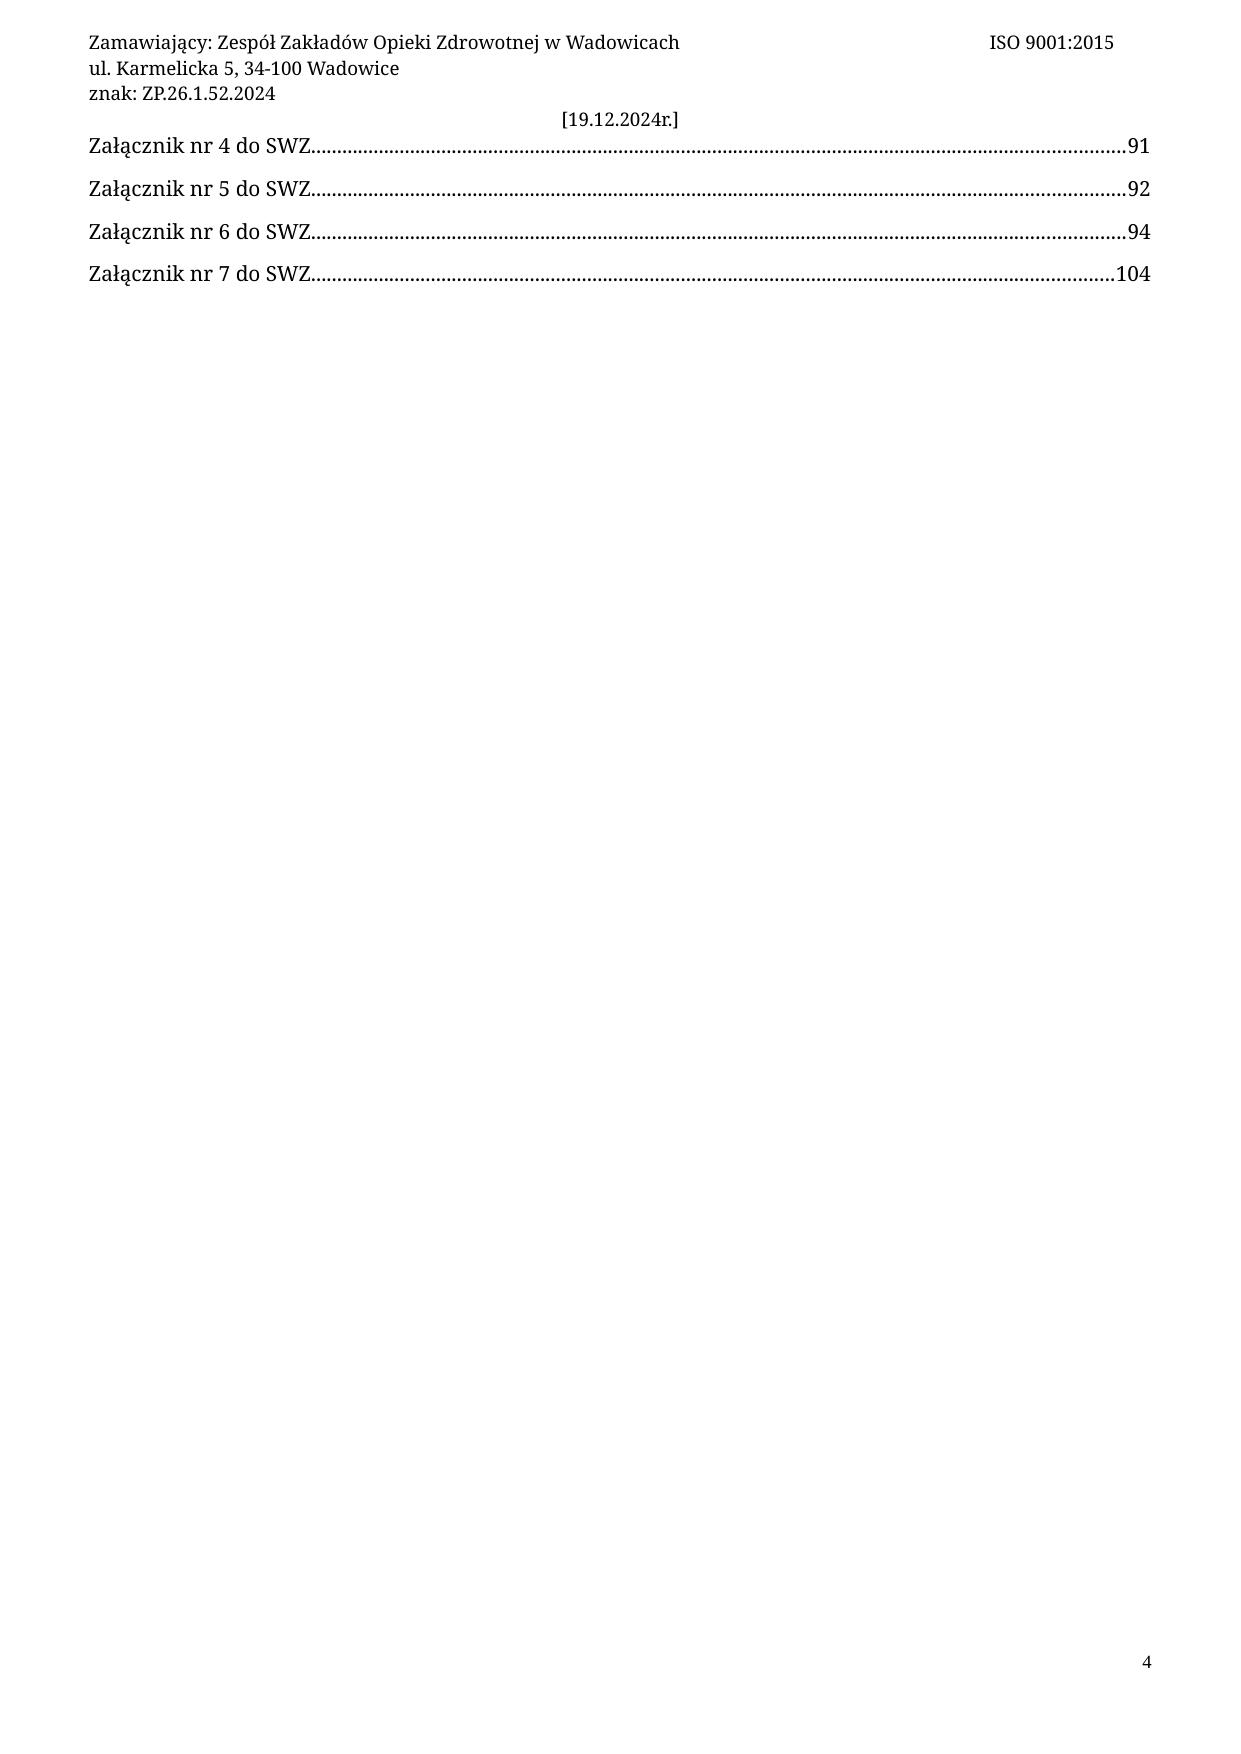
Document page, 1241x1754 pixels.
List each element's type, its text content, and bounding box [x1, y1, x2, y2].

text Załącznik nr 4 do SWZ 91 [89, 132, 1152, 160]
text Załącznik nr 7 do SWZ 104 [89, 259, 1152, 288]
text Załącznik nr 6 do SWZ 94 [89, 217, 1152, 245]
text Załącznik nr 5 do SWZ 92 [89, 174, 1152, 203]
